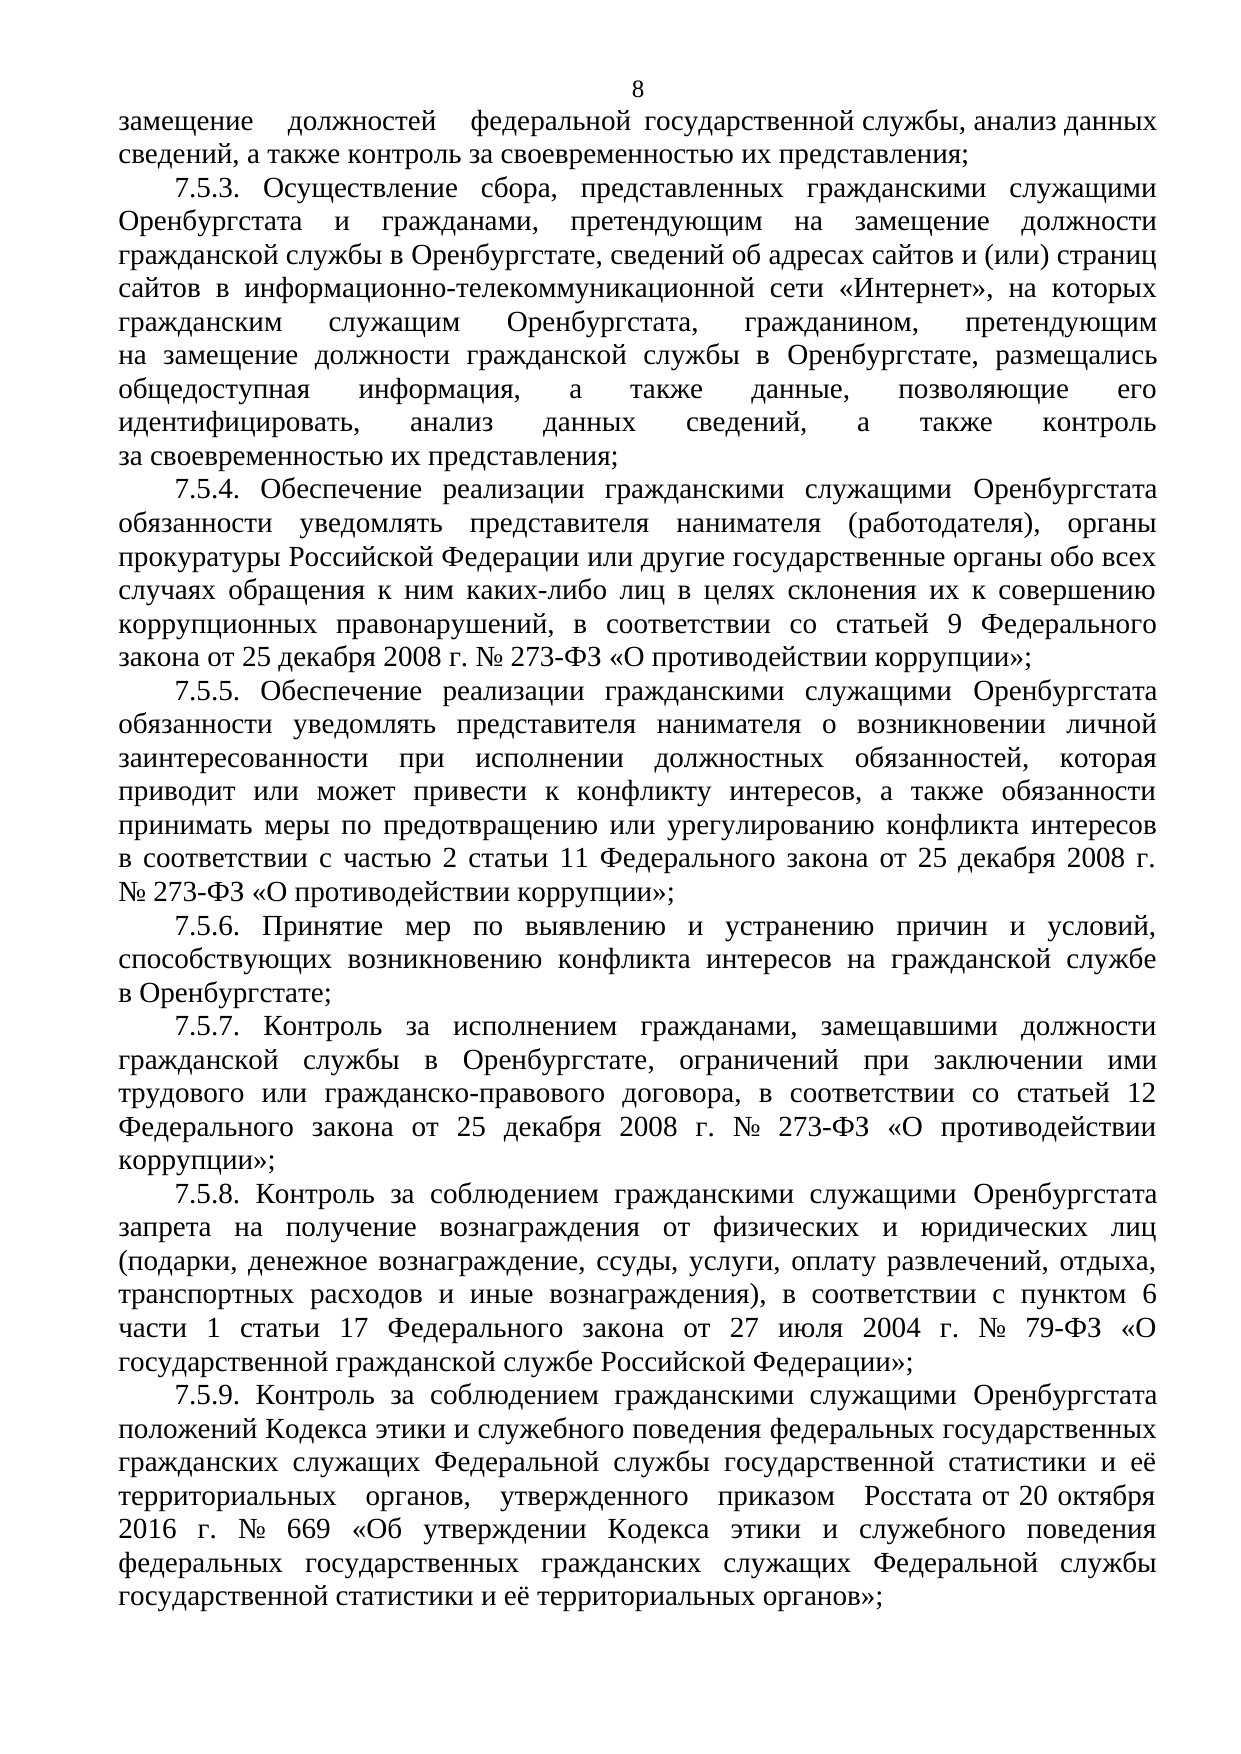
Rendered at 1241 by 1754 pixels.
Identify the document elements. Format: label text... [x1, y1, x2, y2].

text 7.5.4. Обеспечение реализации гражданскими служащими Оренбургстата обязанности уведомлять представителя нанимателя (работодателя), органы прокуратуры Российской Федерации или другие государственные органы обо всех случаях обращения к ним каких-либо лиц в целях склонения их к совершению коррупционных правонарушений, в соответствии со статьей 9 Федерального закона от 25 декабря 2008 г. № 273-ФЗ «О противодействии коррупции»; [118, 472, 1157, 673]
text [118, 103, 1157, 170]
text 7.5.5. Обеспечение реализации гражданскими служащими Оренбургстата обязанности уведомлять представителя нанимателя о возникновении личной заинтересованности при исполнении должностных обязанностей, которая приводит или может привести к конфликту интересов, а также обязанности принимать меры по предотвращению или урегулированию конфликта интересов в соответствии с частью 2 статьи 11 Федерального закона от 25 декабря 2008 г. № 273-ФЗ «О противодействии коррупции»; [118, 673, 1157, 908]
text 7.5.3. Осуществление сбора, представленных гражданскими служащими Оренбургстата и гражданами, претендующим на замещение должности гражданской службы в Оренбургстате, сведений об адресах сайтов и (или) страниц сайтов в информационно-телекоммуникационной сети «Интернет», на которых гражданским служащим Оренбургстата, гражданином, претендующим на замещение должности гражданской службы в Оренбургстате, размещались общедоступная информация, а также данные, позволяющие его идентифицировать, анализ данных сведений, а также контроль за своевременностью их представления; [118, 170, 1157, 472]
text 7.5.6. Принятие мер по выявлению и устранению причин и условий, способствующих возникновению конфликта интересов на гражданской службе в Оренбургстате; [118, 908, 1157, 1008]
text 7.5.8. Контроль за соблюдением гражданскими служащими Оренбургстата запрета на получение вознаграждения от физических и юридических лиц (подарки, денежное вознаграждение, ссуды, услуги, оплату развлечений, отдыха, транспортных расходов и иные вознаграждения), в соответствии с пунктом 6 части 1 статьи 17 Федерального закона от 27 июля 2004 г. № 79-ФЗ «О государственной гражданской службе Российской Федерации»; [118, 1176, 1157, 1377]
text 7.5.7. Контроль за исполнением гражданами, замещавшими должности гражданской службы в Оренбургстате, ограничений при заключении ими трудового или гражданско-правового договора, в соответствии со статьей 12 Федерального закона от 25 декабря 2008 г. № 273-ФЗ «О противодействии коррупции»; [118, 1008, 1157, 1176]
text 7.5.9. Контроль за соблюдением гражданскими служащими Оренбургстата положений Кодекса этики и служебного поведения федеральных государственных гражданских служащих Федеральной службы государственной статистики и её территориальных органов, утвержденного приказом Росстата от 20 октября 2016 г. № 669 «Об утверждении Кодекса этики и служебного поведения федеральных государственных гражданских служащих Федеральной службы государственной статистики и её территориальных органов»; [118, 1377, 1157, 1612]
